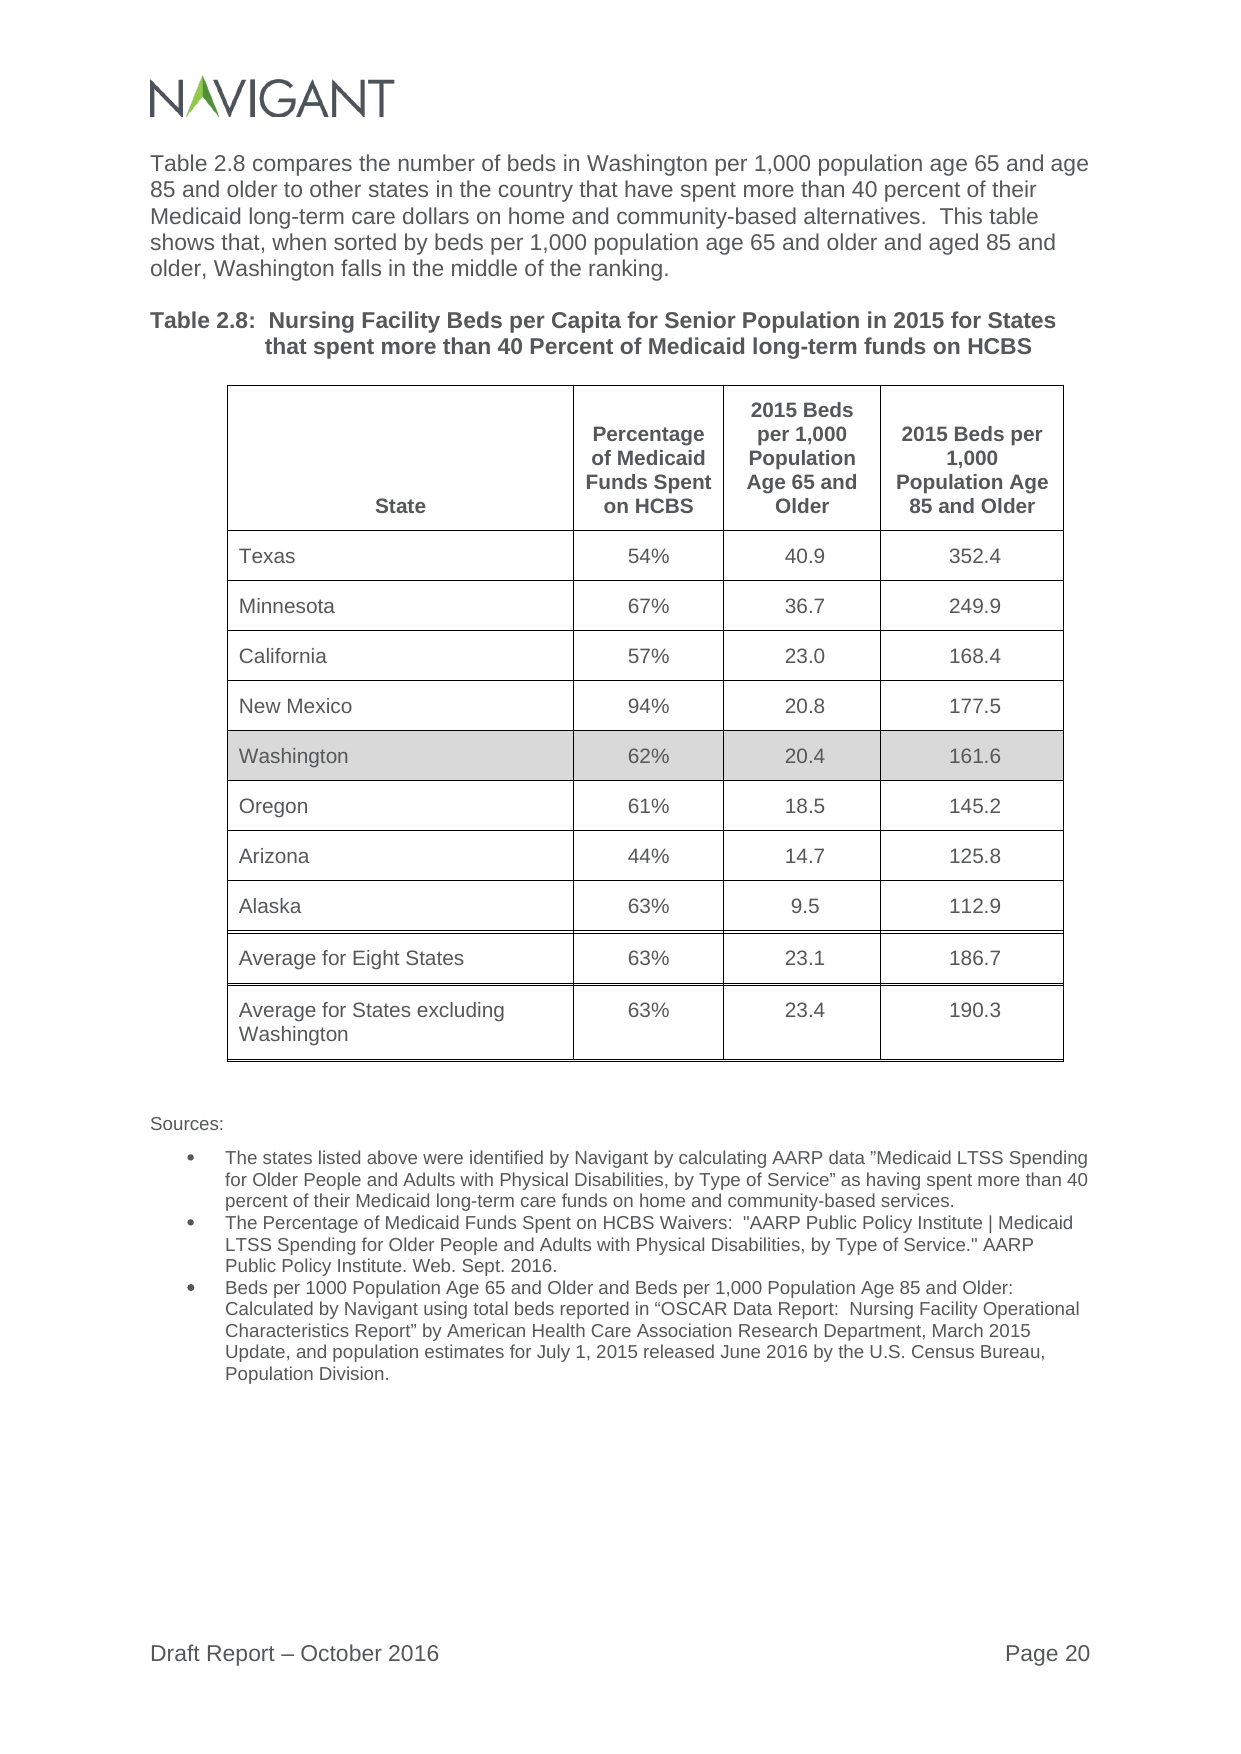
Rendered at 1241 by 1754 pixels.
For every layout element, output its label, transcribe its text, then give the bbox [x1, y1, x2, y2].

table_cell 145.2 [881, 781, 1063, 830]
table_header State [228, 386, 573, 530]
table_cell 20.8 [724, 681, 880, 730]
table_cell 23.4 [724, 986, 880, 1058]
table_cell 62% [574, 731, 723, 780]
text Table 2.8 compares the number of beds in Washington per 1,000 population age 65 and age 85 and older to other states in the country that have spent more than 40 percent of their Medicaid long-term care dollars on home and community-based alternatives. This table shows that, when sorted by beds per 1,000 population age 65 and older and aged 85 and older, Washington falls in the middle of the ranking. [150, 150, 1090, 282]
table_cell 44% [574, 831, 723, 880]
text Table 2.8: Nursing Facility Beds per Capita for Senior Population in 2015 for States that spent more than 40 Percent of Medicaid long-term funds on HCBS [150, 307, 1090, 359]
table_cell Average for States excluding Washington [228, 986, 573, 1058]
table_cell 36.7 [724, 581, 880, 630]
table_cell 57% [574, 631, 723, 680]
table_cell 20.4 [724, 731, 880, 780]
table_cell 94% [574, 681, 723, 730]
table_cell 9.5 [724, 881, 880, 930]
table_cell Alaska [228, 881, 573, 930]
table_cell 40.9 [724, 531, 880, 580]
list The states listed above were identified by Navigant by calculating AARP data ”Medicaid LTSS Spending for Older People and Adults with Physical Disabilities, by Type of Service” as having spent more than 40 percent of their Medicaid long-term care funds on home and community-based services. [187, 1147, 1090, 1212]
table_cell 249.9 [881, 581, 1063, 630]
table_cell 61% [574, 781, 723, 830]
table_cell California [228, 631, 573, 680]
list The Percentage of Medicaid Funds Spent on HCBS Waivers: "AARP Public Policy Institute | Medicaid LTSS Spending for Older People and Adults with Physical Disabilities, by Type of Service." AARP Public Policy Institute. Web. Sept. 2016. [187, 1212, 1090, 1277]
text Sources: [150, 1113, 1090, 1134]
table_cell 352.4 [881, 531, 1063, 580]
table_header 2015 Beds per 1,000 Population Age 65 and Older [724, 386, 880, 530]
table_cell Average for Eight States [228, 934, 573, 982]
table_cell 168.4 [881, 631, 1063, 680]
table_cell 125.8 [881, 831, 1063, 880]
table_cell Washington [228, 731, 573, 780]
table_cell 177.5 [881, 681, 1063, 730]
table_cell 63% [574, 934, 723, 982]
table_cell 190.3 [881, 986, 1063, 1058]
table_cell 112.9 [881, 881, 1063, 930]
table_cell Oregon [228, 781, 573, 830]
table_cell New Mexico [228, 681, 573, 730]
table_cell 23.0 [724, 631, 880, 680]
table_cell 23.1 [724, 934, 880, 982]
table_cell Arizona [228, 831, 573, 880]
table_cell Texas [228, 531, 573, 580]
list Beds per 1000 Population Age 65 and Older and Beds per 1,000 Population Age 85 and Older: Calculated by Navigant using total beds reported in “OSCAR Data Report: Nursing Facility Operational Characteristics Report” by American Health Care Association Research Department, March 2015 Update, and population estimates for July 1, 2015 released June 2016 by the U.S. Census Bureau, Population Division. [187, 1277, 1090, 1384]
table_cell 63% [574, 986, 723, 1058]
table_cell 63% [574, 881, 723, 930]
table_cell 54% [574, 531, 723, 580]
table_cell 161.6 [881, 731, 1063, 780]
table_cell 67% [574, 581, 723, 630]
table_cell 14.7 [724, 831, 880, 880]
table_cell 18.5 [724, 781, 880, 830]
table_header 2015 Beds per 1,000 Population Age 85 and Older [881, 386, 1063, 530]
table_cell Minnesota [228, 581, 573, 630]
table_header Percentage of Medicaid Funds Spent on HCBS [574, 386, 723, 530]
table_cell 186.7 [881, 934, 1063, 982]
